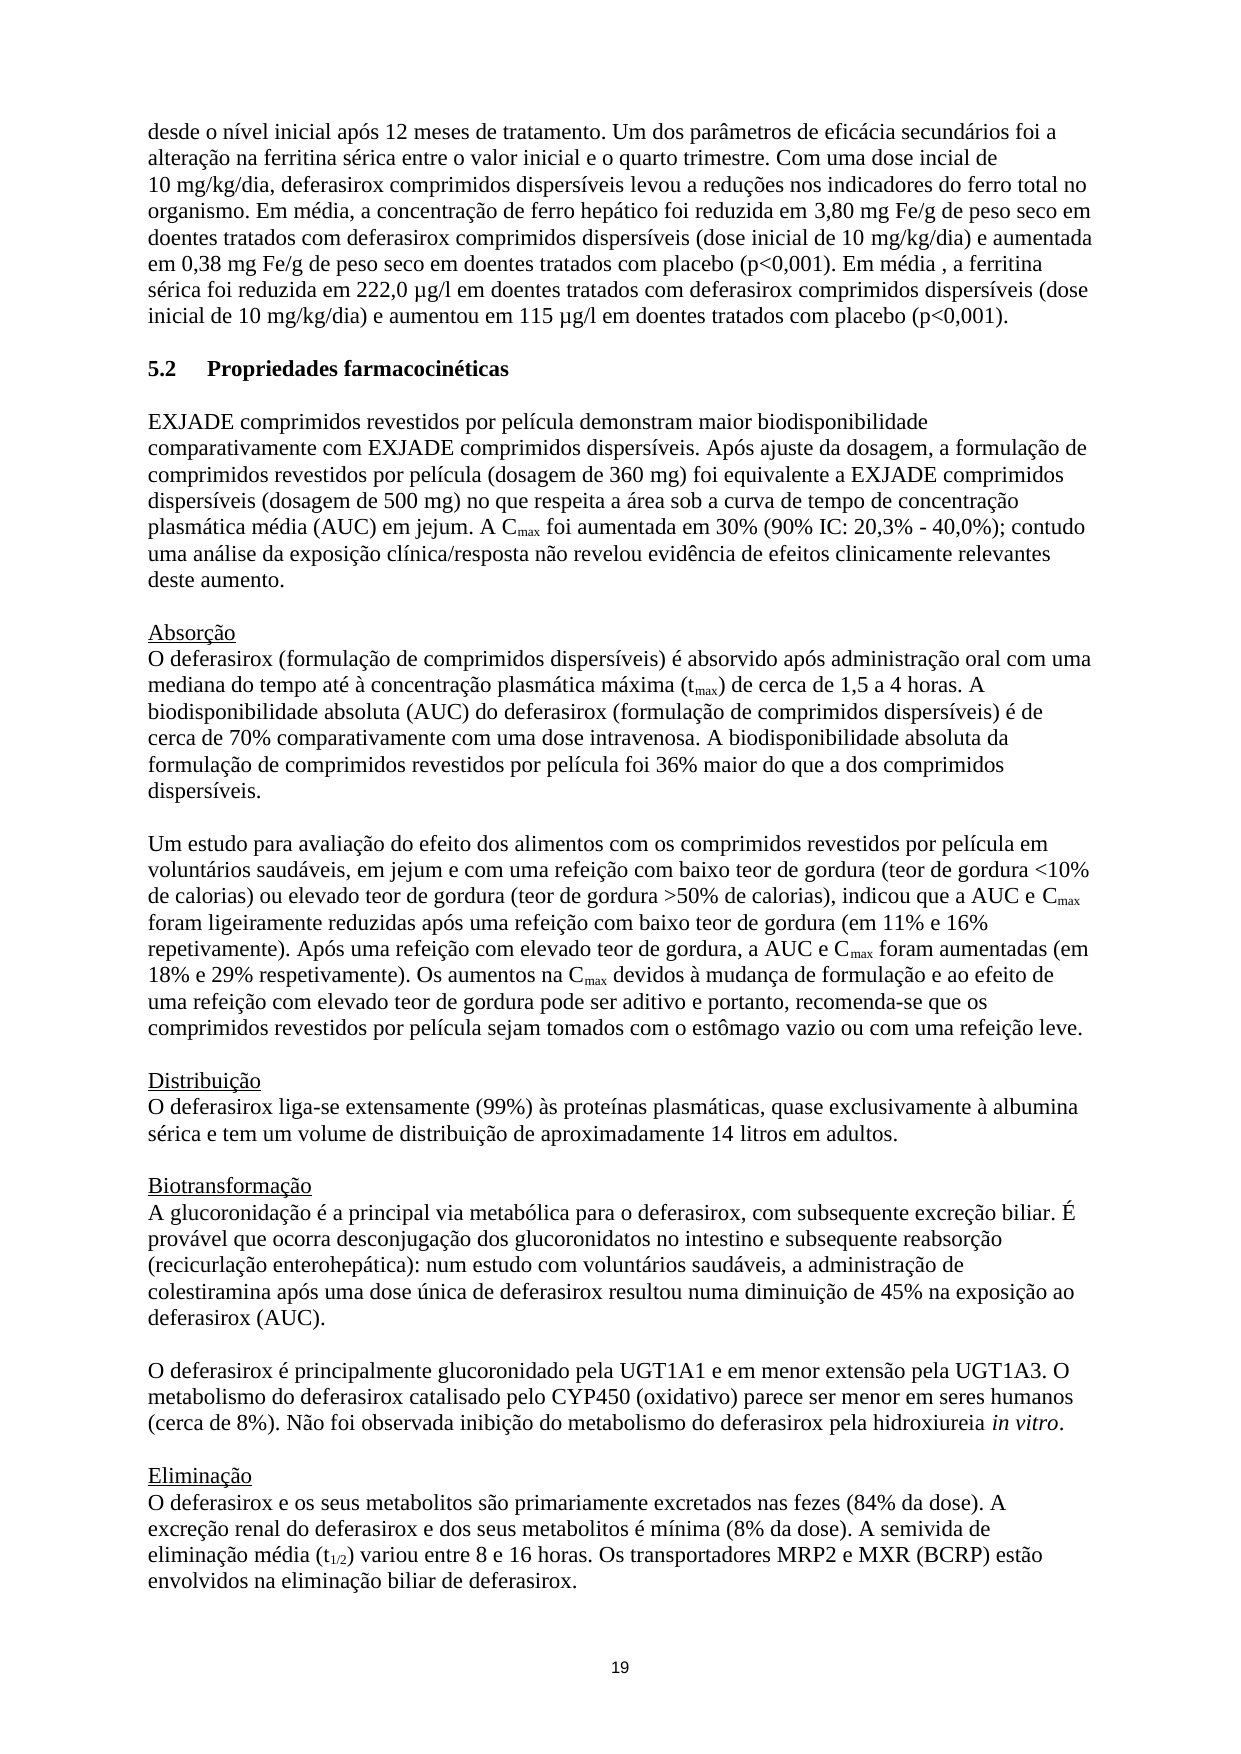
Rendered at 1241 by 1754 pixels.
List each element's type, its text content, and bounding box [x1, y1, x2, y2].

text O deferasirox (formulação de comprimidos dispersíveis) é absorvido após administração oral com uma mediana do tempo até à concentração plasmática máxima (tmax) de cerca de 1,5 a 4 horas. A biodisponibilidade absoluta (AUC) do deferasirox (formulação de comprimidos dispersíveis) é de cerca de 70% comparativamente com uma dose intravenosa. A biodisponibilidade absoluta da formulação de comprimidos revestidos por película foi 36% maior do que a dos comprimidos dispersíveis. [148, 645, 1092, 803]
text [148, 118, 1092, 329]
text 5.2 Propriedades farmacocinéticas [148, 355, 1092, 382]
text Eliminação [148, 1462, 1092, 1488]
text O deferasirox é principalmente glucoronidado pela UGT1A1 e em menor extensão pela UGT1A3. O metabolismo do deferasirox catalisado pelo CYP450 (oxidativo) parece ser menor em seres humanos (cerca de 8%). Não foi observada inibição do metabolismo do deferasirox pela hidroxiureia in vitro. [148, 1357, 1092, 1436]
text Biotransformação [148, 1172, 1092, 1199]
text O deferasirox liga-se extensamente (99%) às proteínas plasmáticas, quase exclusivamente à albumina sérica e tem um volume de distribuição de aproximadamente 14 litros em adultos. [148, 1093, 1092, 1146]
text A glucoronidação é a principal via metabólica para o deferasirox, com subsequente excreção biliar. É provável que ocorra desconjugação dos glucoronidatos no intestino e subsequente reabsorção (recicurlação enterohepática): num estudo com voluntários saudáveis, a administração de colestiramina após uma dose única de deferasirox resultou numa diminuição de 45% na exposição ao deferasirox (AUC). [148, 1199, 1092, 1330]
text Um estudo para avaliação do efeito dos alimentos com os comprimidos revestidos por película em voluntários saudáveis, em jejum e com uma refeição com baixo teor de gordura (teor de gordura <10% de calorias) ou elevado teor de gordura (teor de gordura >50% de calorias), indicou que a AUC e Cmax foram ligeiramente reduzidas após uma refeição com baixo teor de gordura (em 11% e 16% repetivamente). Após uma refeição com elevado teor de gordura, a AUC e Cmax foram aumentadas (em 18% e 29% respetivamente). Os aumentos na Cmax devidos à mudança de formulação e ao efeito de uma refeição com elevado teor de gordura pode ser aditivo e portanto, recomenda-se que os comprimidos revestidos por película sejam tomados com o estômago vazio ou com uma refeição leve. [148, 830, 1092, 1041]
text EXJADE comprimidos revestidos por película demonstram maior biodisponibilidade comparativamente com EXJADE comprimidos dispersíveis. Após ajuste da dosagem, a formulação de comprimidos revestidos por película (dosagem de 360 mg) foi equivalente a EXJADE comprimidos dispersíveis (dosagem de 500 mg) no que respeita a área sob a curva de tempo de concentração plasmática média (AUC) em jejum. A Cmax foi aumentada em 30% (90% IC: 20,3% - 40,0%); contudo uma análise da exposição clínica/resposta não revelou evidência de efeitos clinicamente relevantes deste aumento. [148, 408, 1092, 592]
text O deferasirox e os seus metabolitos são primariamente excretados nas fezes (84% da dose). A excreção renal do deferasirox e dos seus metabolitos é mínima (8% da dose). A semivida de eliminação média (t1/2) variou entre 8 e 16 horas. Os transportadores MRP2 e MXR (BCRP) estão envolvidos na eliminação biliar de deferasirox. [148, 1488, 1092, 1594]
text Absorção [148, 619, 1092, 645]
text Distribuição [148, 1067, 1092, 1093]
